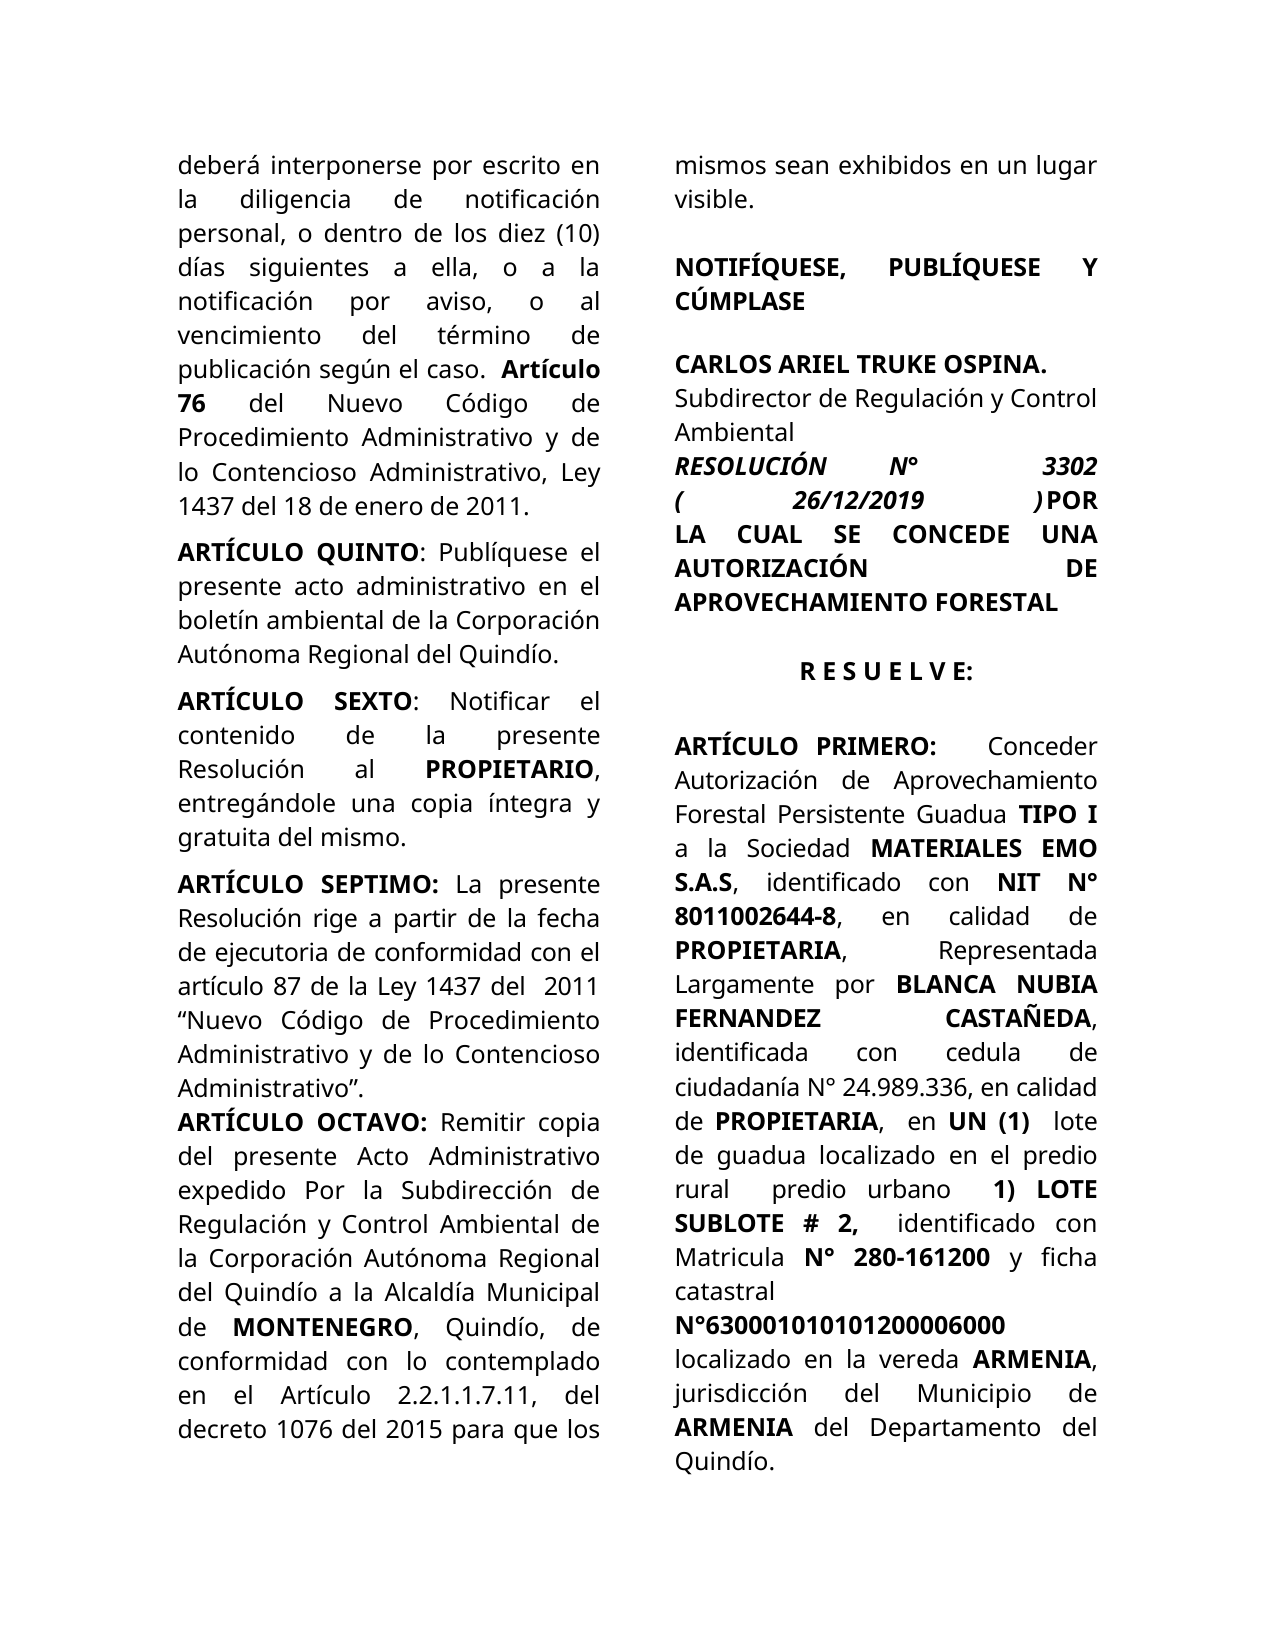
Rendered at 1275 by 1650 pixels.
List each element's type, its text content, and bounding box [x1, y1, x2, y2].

text CARLOS ARIEL TRUKE OSPINA. [674, 347, 1098, 381]
text ARTÍCULO SEXTO: Notificar el contenido de la presente Resolución al PROPIETARIO, entregándole una copia íntegra y gratuita del mismo. [177, 683, 601, 854]
text ARTÍCULO PRIMERO: Conceder Autorización de Aprovechamiento Forestal Persistente Guadua TIPO I a la Sociedad MATERIALES EMO S.A.S, identificado con NIT N° 8011002644-8, en calidad de , Representada Largamente por BLANCA NUBIA FERNANDEZ CASTAÑEDA, identificada con cedula de ciudadanía N° 24.989.336, en calidad de PROPIETARIA, en UN (1) lote de guadua localizado en el predio rural predio urbano 1) LOTE SUBLOTE # 2, identificado con Matricula N° 280-161200 y ficha catastral N°630001010101200006000 localizado en la vereda ARMENIA, jurisdicción del Municipio de del Departamento del Quindío. [674, 728, 1098, 1478]
text ARTÍCULO SEPTIMO: La presente Resolución rige a partir de la fecha de ejecutoria de conformidad con el artículo 87 de la Ley 1437 del 2011 “Nuevo Código de Procedimiento Administrativo y de lo Contencioso Administrativo”. [177, 866, 601, 1105]
text ARTÍCULO OCTAVO: Remitir copia del presente Acto Administrativo expedido Por la Subdirección de Regulación y Control Ambiental de la Corporación Autónoma Regional del Quindío a la Alcaldía Municipal de , Quindío, de conformidad con lo contemplado en el Artículo 2.2.1.1.7.11, del decreto 1076 del 2015 para que los mismos sean exhibidos en un lugar visible. [177, 1105, 601, 1445]
text Subdirector de Regulación y Control Ambiental [674, 381, 1098, 449]
text NOTIFÍQUESE, PUBLÍQUESE Y CÚMPLASE [674, 250, 1098, 318]
text ARTÍCULO OCTAVO: Remitir copia del presente Acto Administrativo expedido Por la Subdirección de Regulación y Control Ambiental de la Corporación Autónoma Regional del Quindío a la Alcaldía Municipal de , Quindío, de conformidad con lo contemplado en el Artículo 2.2.1.1.7.11, del decreto 1076 del 2015 para que los mismos sean exhibidos en un lugar visible. [674, 148, 1098, 216]
text RESOLUCIÓN N° 3302 ( 26/12/2019 )POR LA CUAL SE CONCEDE UNA AUTORIZACIÓN DE APROVECHAMIENTO FORESTAL [674, 449, 1098, 619]
text ARTÍCULO QUINTO: Publíquese el presente acto administrativo en el boletín ambiental de la Corporación Autónoma Regional del Quindío. [177, 535, 601, 671]
subtitle R E S U E L V E: [674, 653, 1098, 687]
